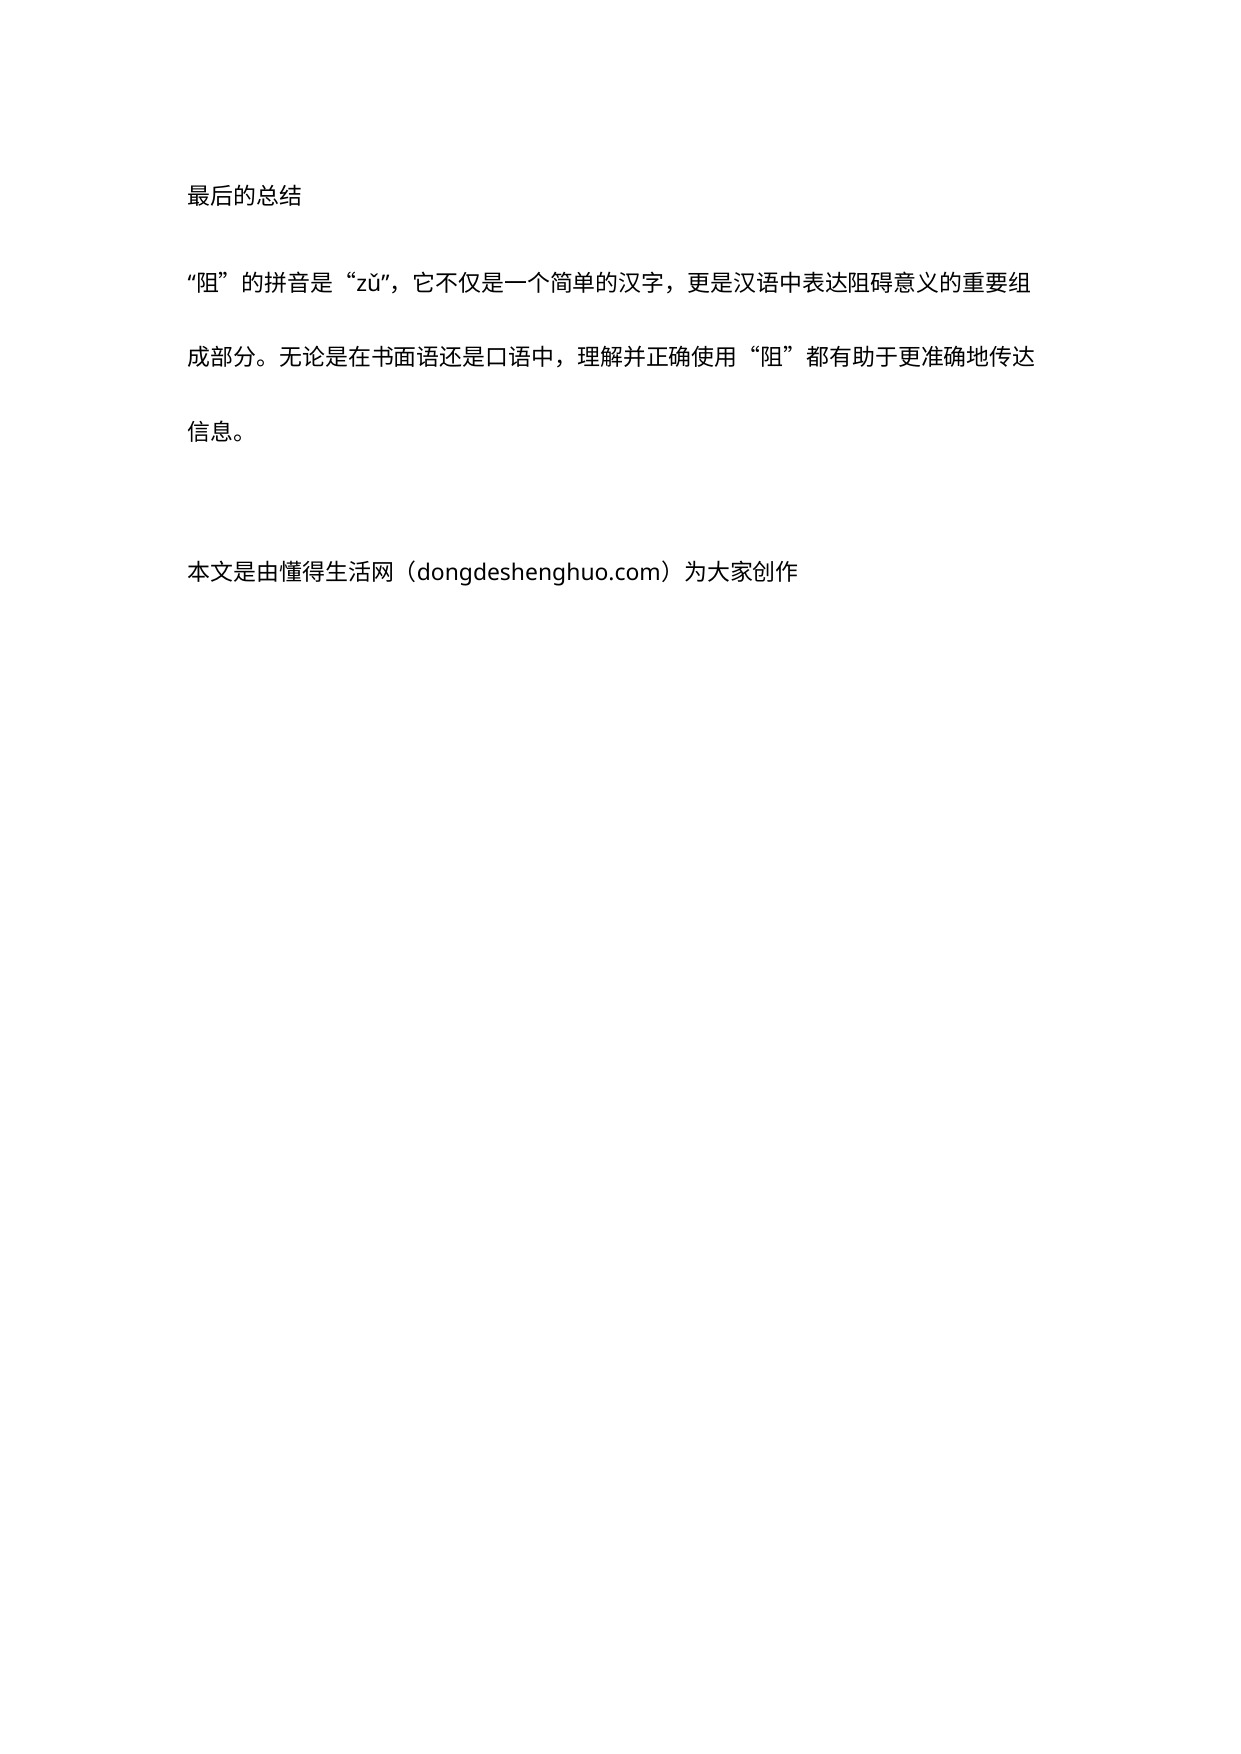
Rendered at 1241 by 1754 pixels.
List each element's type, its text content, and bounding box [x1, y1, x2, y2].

text 本文是由懂得生活网（dongdeshenghuo.com）为大家创作 [187, 538, 1053, 603]
text 最后的总结 [187, 162, 1053, 227]
text “阻”的拼音是“zǔ”，它不仅是一个简单的汉字，更是汉语中表达阻碍意义的重要组成部分。无论是在书面语还是口语中，理解并正确使用“阻”都有助于更准确地传达信息。 [187, 248, 1053, 463]
